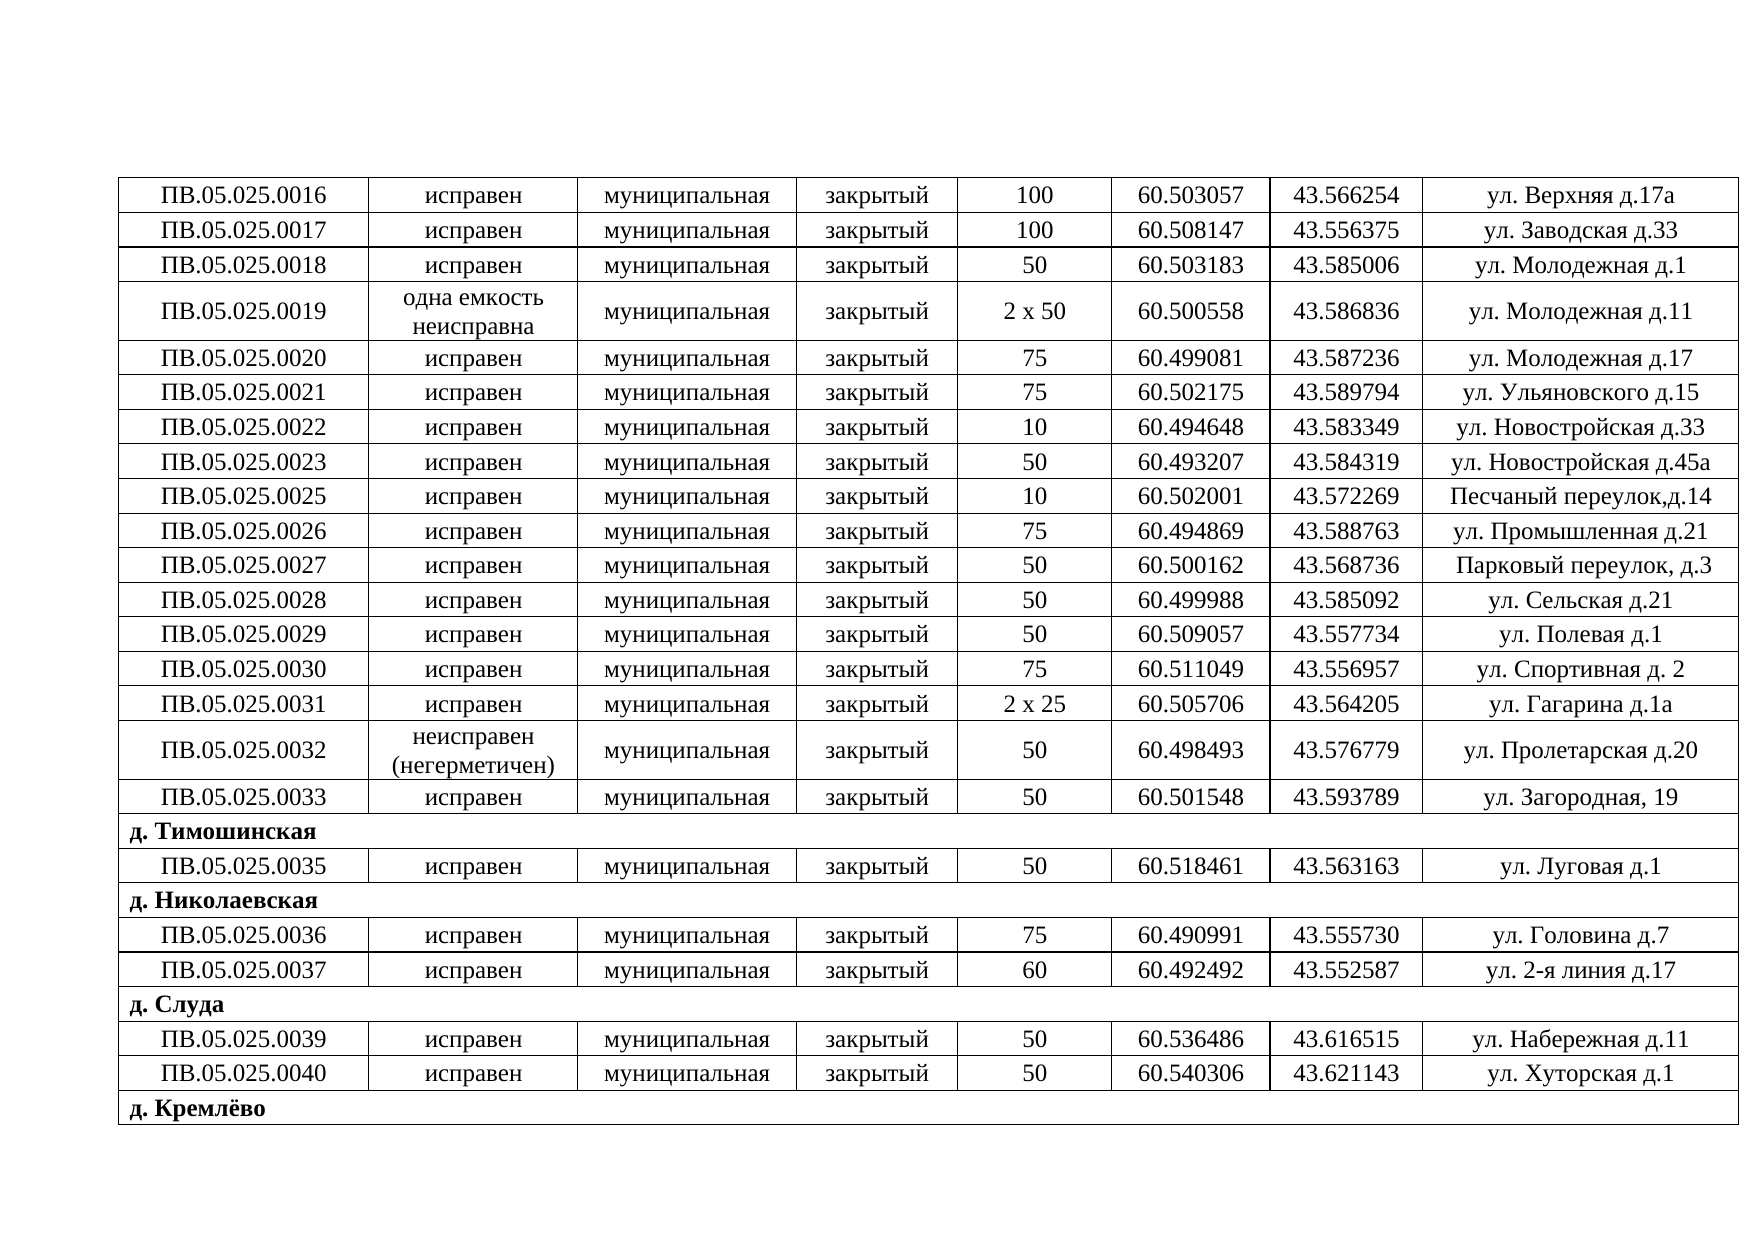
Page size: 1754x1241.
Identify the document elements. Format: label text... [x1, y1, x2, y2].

table_cell ПВ.05.025.0035 [119, 849, 368, 882]
table_cell исправен [369, 617, 577, 651]
table_cell ПВ.05.025.0033 [119, 780, 368, 813]
table_cell исправен [369, 514, 577, 547]
table_cell ул. Новостройская д.45а [1423, 444, 1738, 478]
table_cell ПВ.05.025.0016 [119, 178, 368, 212]
table_cell 43.572269 [1271, 479, 1422, 512]
table_cell ПВ.05.025.0037 [119, 953, 368, 986]
table_cell исправен [369, 479, 577, 512]
table_cell муниципальная [578, 617, 796, 651]
table_cell исправен [369, 583, 577, 616]
table_cell ПВ.05.025.0022 [119, 410, 368, 443]
table_cell муниципальная [578, 248, 796, 281]
table_cell исправен [369, 341, 577, 374]
table_cell закрытый [797, 375, 957, 409]
table_cell ПВ.05.025.0025 [119, 479, 368, 512]
table_cell муниципальная [578, 652, 796, 685]
table_cell 60.502001 [1112, 479, 1269, 512]
table_cell исправен [369, 1056, 577, 1090]
table_cell 60.500558 [1112, 282, 1269, 339]
table_cell 60.490991 [1112, 918, 1269, 951]
table_cell ПВ.05.025.0039 [119, 1022, 368, 1055]
table_cell закрытый [797, 213, 957, 246]
table_cell закрытый [797, 953, 957, 986]
table_cell исправен [369, 410, 577, 443]
table_cell 60.540306 [1112, 1056, 1269, 1090]
table_cell ул. Хуторская д.1 [1423, 1056, 1738, 1090]
table_cell ул. Новостройская д.33 [1423, 410, 1738, 443]
table_cell муниципальная [578, 178, 796, 212]
table_cell исправен [369, 849, 577, 882]
table_cell муниципальная [578, 410, 796, 443]
table_cell ПВ.05.025.0017 [119, 213, 368, 246]
table_cell закрытый [797, 248, 957, 281]
table_cell исправен [369, 652, 577, 685]
table_cell 60.503057 [1112, 178, 1269, 212]
table_cell 50 [958, 548, 1111, 582]
table_cell закрытый [797, 617, 957, 651]
table_cell ул. Полевая д.1 [1423, 617, 1738, 651]
table_cell 43.566254 [1271, 178, 1422, 212]
table_cell 60.498493 [1112, 721, 1269, 778]
table_cell муниципальная [578, 1022, 796, 1055]
table_cell закрытый [797, 780, 957, 813]
table_cell 60.501548 [1112, 780, 1269, 813]
table_cell исправен [369, 178, 577, 212]
table_cell 50 [958, 1022, 1111, 1055]
table_cell 43.589794 [1271, 375, 1422, 409]
table_cell ул. Заводская д.33 [1423, 213, 1738, 246]
table_cell муниципальная [578, 213, 796, 246]
table_cell закрытый [797, 341, 957, 374]
table_cell исправен [369, 918, 577, 951]
table_cell муниципальная [578, 548, 796, 582]
table_cell муниципальная [578, 444, 796, 478]
table_cell муниципальная [578, 1056, 796, 1090]
table_cell закрытый [797, 849, 957, 882]
table_cell закрытый [797, 548, 957, 582]
table_cell 50 [958, 617, 1111, 651]
table_cell муниципальная [578, 849, 796, 882]
table_cell 50 [958, 248, 1111, 281]
table_cell исправен [369, 548, 577, 582]
table_cell закрытый [797, 410, 957, 443]
table_cell ПВ.05.025.0021 [119, 375, 368, 409]
table_cell 43.556375 [1271, 213, 1422, 246]
table_cell ПВ.05.025.0032 [119, 721, 368, 778]
table_cell ул. Ульяновского д.15 [1423, 375, 1738, 409]
table_cell ПВ.05.025.0029 [119, 617, 368, 651]
table_cell ул. Молодежная д.11 [1423, 282, 1738, 339]
table_cell ПВ.05.025.0018 [119, 248, 368, 281]
table_cell ул. Верхняя д.17а [1423, 178, 1738, 212]
table_cell ул. Гагарина д.1а [1423, 686, 1738, 720]
table_cell муниципальная [578, 375, 796, 409]
table_cell закрытый [797, 652, 957, 685]
table_cell 43.583349 [1271, 410, 1422, 443]
table_cell ПВ.05.025.0031 [119, 686, 368, 720]
table_cell 50 [958, 444, 1111, 478]
table_cell 60.503183 [1112, 248, 1269, 281]
table_cell 10 [958, 410, 1111, 443]
table_cell исправен [369, 213, 577, 246]
table_cell 60.505706 [1112, 686, 1269, 720]
table_cell ул. Молодежная д.1 [1423, 248, 1738, 281]
table_cell ул. Молодежная д.17 [1423, 341, 1738, 374]
table_cell ул. Промышленная д.21 [1423, 514, 1738, 547]
table_cell закрытый [797, 282, 957, 339]
table_cell ПВ.05.025.0040 [119, 1056, 368, 1090]
table_cell ПВ.05.025.0026 [119, 514, 368, 547]
table_cell неисправен (негерметичен) [369, 721, 577, 778]
table_cell ул. Пролетарская д.20 [1423, 721, 1738, 778]
table_cell 50 [958, 583, 1111, 616]
table_cell ул. 2-я линия д.17 [1423, 953, 1738, 986]
table_cell исправен [369, 444, 577, 478]
table_cell одна емкость неисправна [369, 282, 577, 339]
table_cell 50 [958, 849, 1111, 882]
table_cell 100 [958, 213, 1111, 246]
table_cell 43.564205 [1271, 686, 1422, 720]
table_cell ул. Спортивная д. 2 [1423, 652, 1738, 685]
table_cell 60.502175 [1112, 375, 1269, 409]
table_cell исправен [369, 953, 577, 986]
table_cell муниципальная [578, 479, 796, 512]
table_cell д. Тимошинская [119, 814, 1738, 848]
table_cell 60.494869 [1112, 514, 1269, 547]
table_cell д. Николаевская [119, 883, 1738, 917]
table_cell ПВ.05.025.0027 [119, 548, 368, 582]
table_cell муниципальная [578, 341, 796, 374]
table_cell 60 [958, 953, 1111, 986]
table_cell 43.557734 [1271, 617, 1422, 651]
table_cell муниципальная [578, 953, 796, 986]
table_cell 43.576779 [1271, 721, 1422, 778]
table_cell 50 [958, 721, 1111, 778]
table_cell 75 [958, 341, 1111, 374]
table_cell ПВ.05.025.0023 [119, 444, 368, 478]
table_cell 2 х 50 [958, 282, 1111, 339]
table_cell 2 х 25 [958, 686, 1111, 720]
table_cell ПВ.05.025.0030 [119, 652, 368, 685]
table_cell 43.568736 [1271, 548, 1422, 582]
table_cell 60.493207 [1112, 444, 1269, 478]
table_cell 43.587236 [1271, 341, 1422, 374]
table_cell 43.621143 [1271, 1056, 1422, 1090]
table_cell закрытый [797, 178, 957, 212]
table_cell муниципальная [578, 780, 796, 813]
table_cell 100 [958, 178, 1111, 212]
table_cell закрытый [797, 721, 957, 778]
table_cell ул. Загородная, 19 [1423, 780, 1738, 813]
table_cell 60.499988 [1112, 583, 1269, 616]
table_cell ул. Сельская д.21 [1423, 583, 1738, 616]
table_cell д. Слуда [119, 987, 1738, 1021]
table_cell Парковый переулок, д.3 [1423, 548, 1738, 582]
table_cell 60.499081 [1112, 341, 1269, 374]
table_cell 60.518461 [1112, 849, 1269, 882]
table_cell 43.552587 [1271, 953, 1422, 986]
table_cell исправен [369, 780, 577, 813]
table_cell 50 [958, 780, 1111, 813]
table_cell муниципальная [578, 721, 796, 778]
table_cell муниципальная [578, 918, 796, 951]
table_cell закрытый [797, 686, 957, 720]
table_cell 43.585092 [1271, 583, 1422, 616]
table_cell ул. Луговая д.1 [1423, 849, 1738, 882]
table_cell ПВ.05.025.0020 [119, 341, 368, 374]
table_cell 60.509057 [1112, 617, 1269, 651]
table_cell 60.500162 [1112, 548, 1269, 582]
table_cell 50 [958, 1056, 1111, 1090]
table_cell Песчаный переулок,д.14 [1423, 479, 1738, 512]
table_cell закрытый [797, 514, 957, 547]
table_cell муниципальная [578, 514, 796, 547]
table_cell д. Кремлёво [119, 1091, 1738, 1124]
table_cell 43.555730 [1271, 918, 1422, 951]
table_cell 75 [958, 652, 1111, 685]
table_cell 75 [958, 375, 1111, 409]
table_cell ПВ.05.025.0019 [119, 282, 368, 339]
table_cell исправен [369, 686, 577, 720]
table_cell 60.508147 [1112, 213, 1269, 246]
table_cell муниципальная [578, 583, 796, 616]
table_cell 60.492492 [1112, 953, 1269, 986]
table_cell закрытый [797, 479, 957, 512]
table_cell 10 [958, 479, 1111, 512]
table_cell муниципальная [578, 282, 796, 339]
table_cell 43.586836 [1271, 282, 1422, 339]
table_cell ПВ.05.025.0036 [119, 918, 368, 951]
table_cell ул. Головина д.7 [1423, 918, 1738, 951]
table_cell 75 [958, 918, 1111, 951]
table_cell закрытый [797, 1022, 957, 1055]
table_cell ПВ.05.025.0028 [119, 583, 368, 616]
table_cell исправен [369, 248, 577, 281]
table_cell 43.584319 [1271, 444, 1422, 478]
table_cell 43.593789 [1271, 780, 1422, 813]
table_cell закрытый [797, 918, 957, 951]
table_cell закрытый [797, 583, 957, 616]
table_cell муниципальная [578, 686, 796, 720]
table_cell 60.511049 [1112, 652, 1269, 685]
table_cell закрытый [797, 1056, 957, 1090]
table_cell ул. Набережная д.11 [1423, 1022, 1738, 1055]
table_cell 60.536486 [1112, 1022, 1269, 1055]
table_cell 43.616515 [1271, 1022, 1422, 1055]
table_cell 60.494648 [1112, 410, 1269, 443]
table_cell 43.556957 [1271, 652, 1422, 685]
table_cell 75 [958, 514, 1111, 547]
table_cell 43.585006 [1271, 248, 1422, 281]
table_cell 43.563163 [1271, 849, 1422, 882]
table_cell исправен [369, 1022, 577, 1055]
table_cell исправен [369, 375, 577, 409]
table_cell закрытый [797, 444, 957, 478]
table_cell 43.588763 [1271, 514, 1422, 547]
